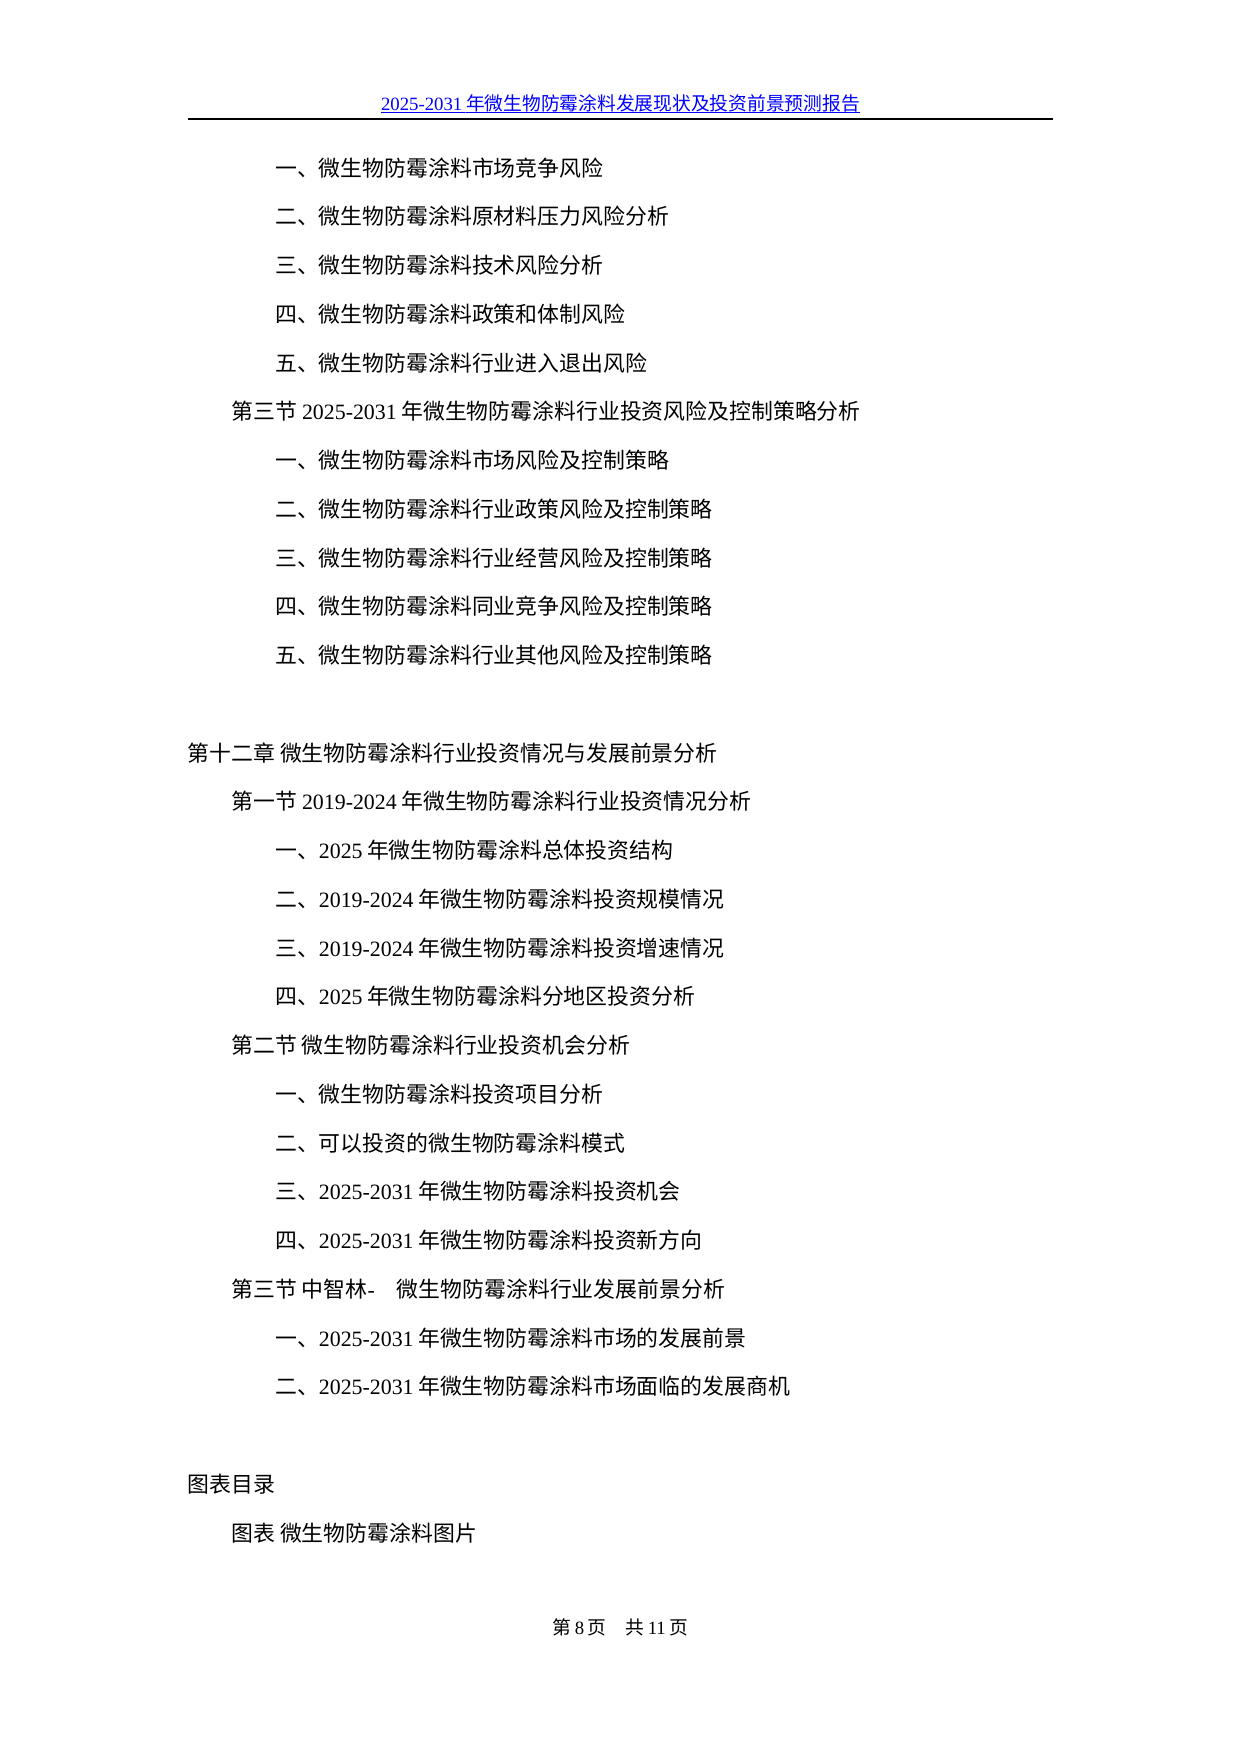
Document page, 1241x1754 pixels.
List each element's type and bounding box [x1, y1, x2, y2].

text [187, 150, 1053, 1548]
